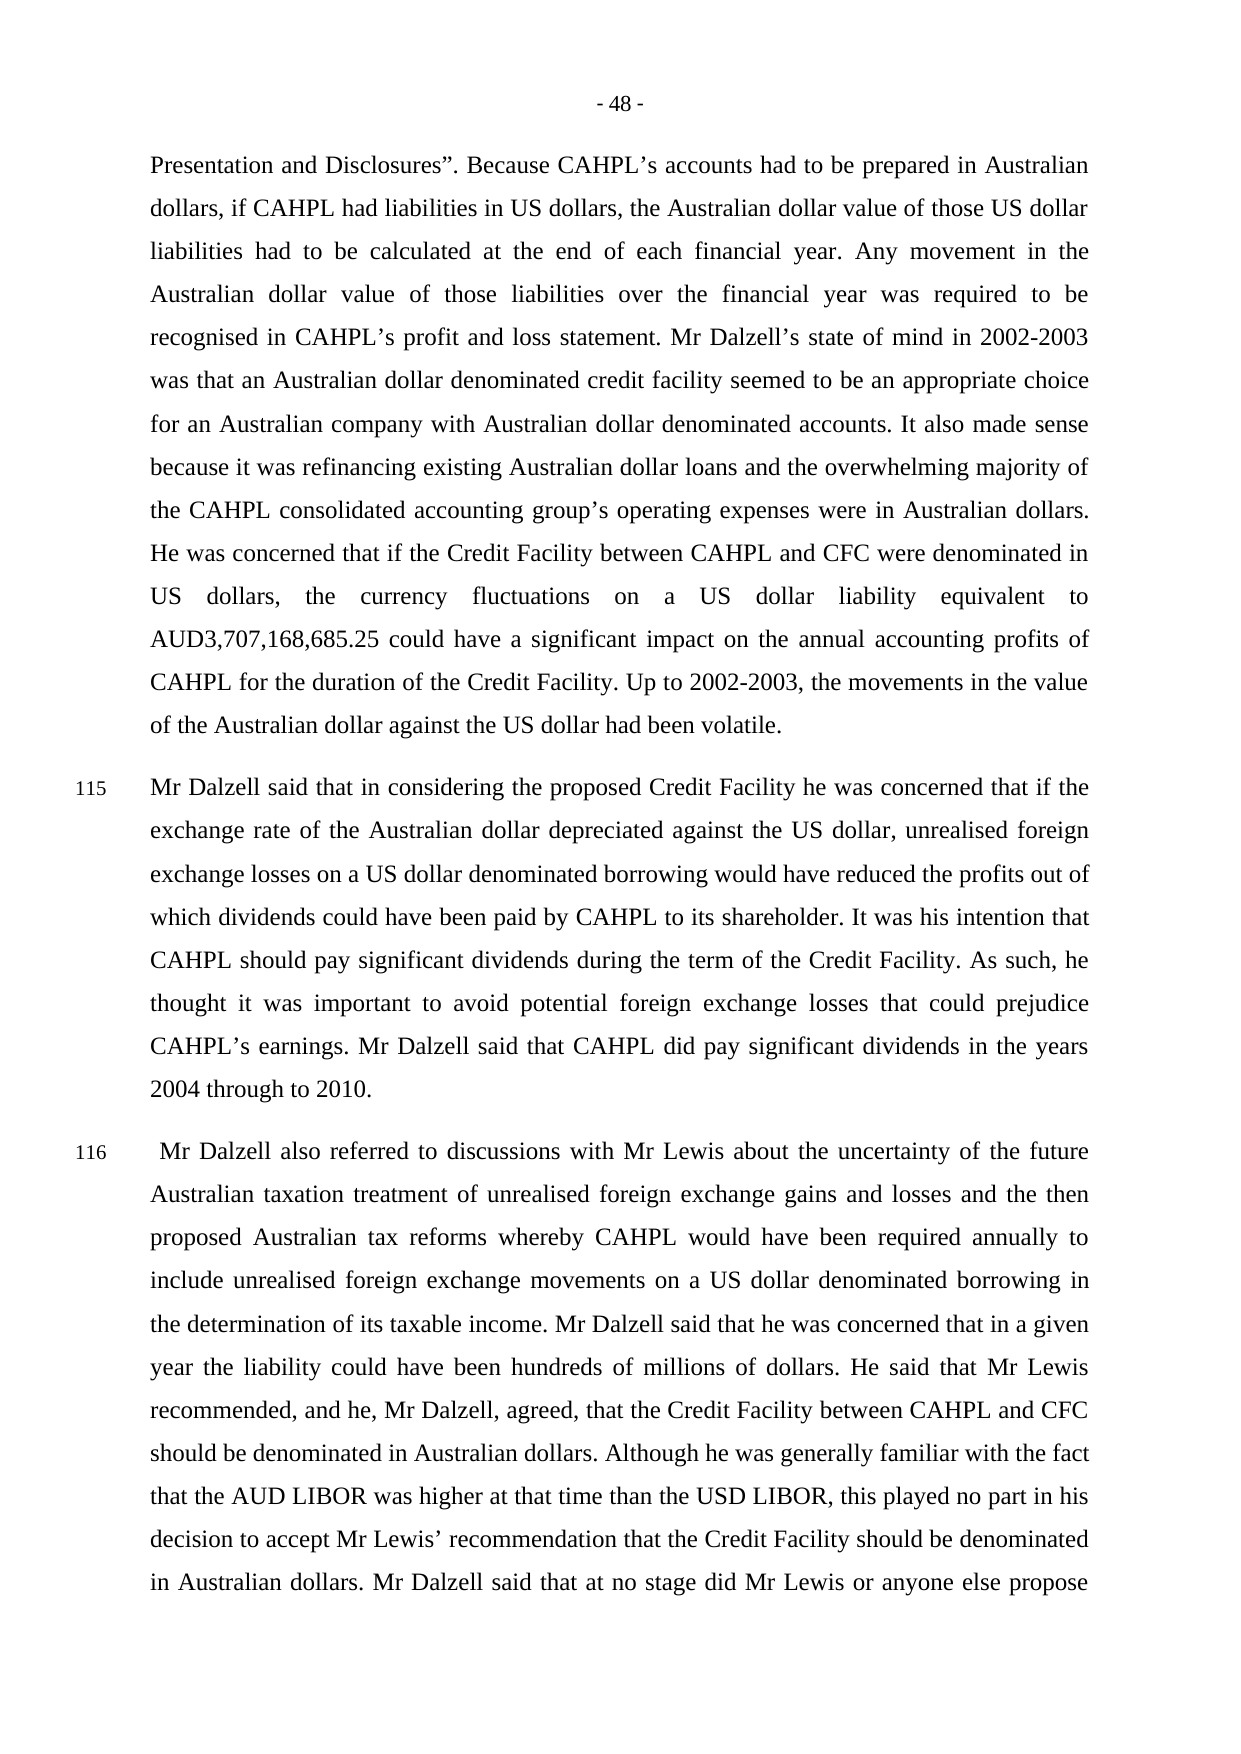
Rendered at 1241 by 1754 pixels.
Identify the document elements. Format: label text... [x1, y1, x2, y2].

text Mr Dalzell said that in considering the proposed Credit Facility he was concerned that if the exchange rate of the Australian dollar depreciated against the US dollar, unrealised foreign exchange losses on a US dollar denominated borrowing would have reduced the profits out of which dividends could have been paid by CAHPL to its shareholder. It was his intention that CAHPL should pay significant dividends during the term of the Credit Facility. As such, he thought it was important to avoid potential foreign exchange losses that could prejudice CAHPL’s earnings. Mr Dalzell said that CAHPL did pay significant dividends in the years 2004 through to 2010. [75, 772, 1090, 1103]
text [75, 150, 1090, 739]
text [75, 1136, 1090, 1596]
